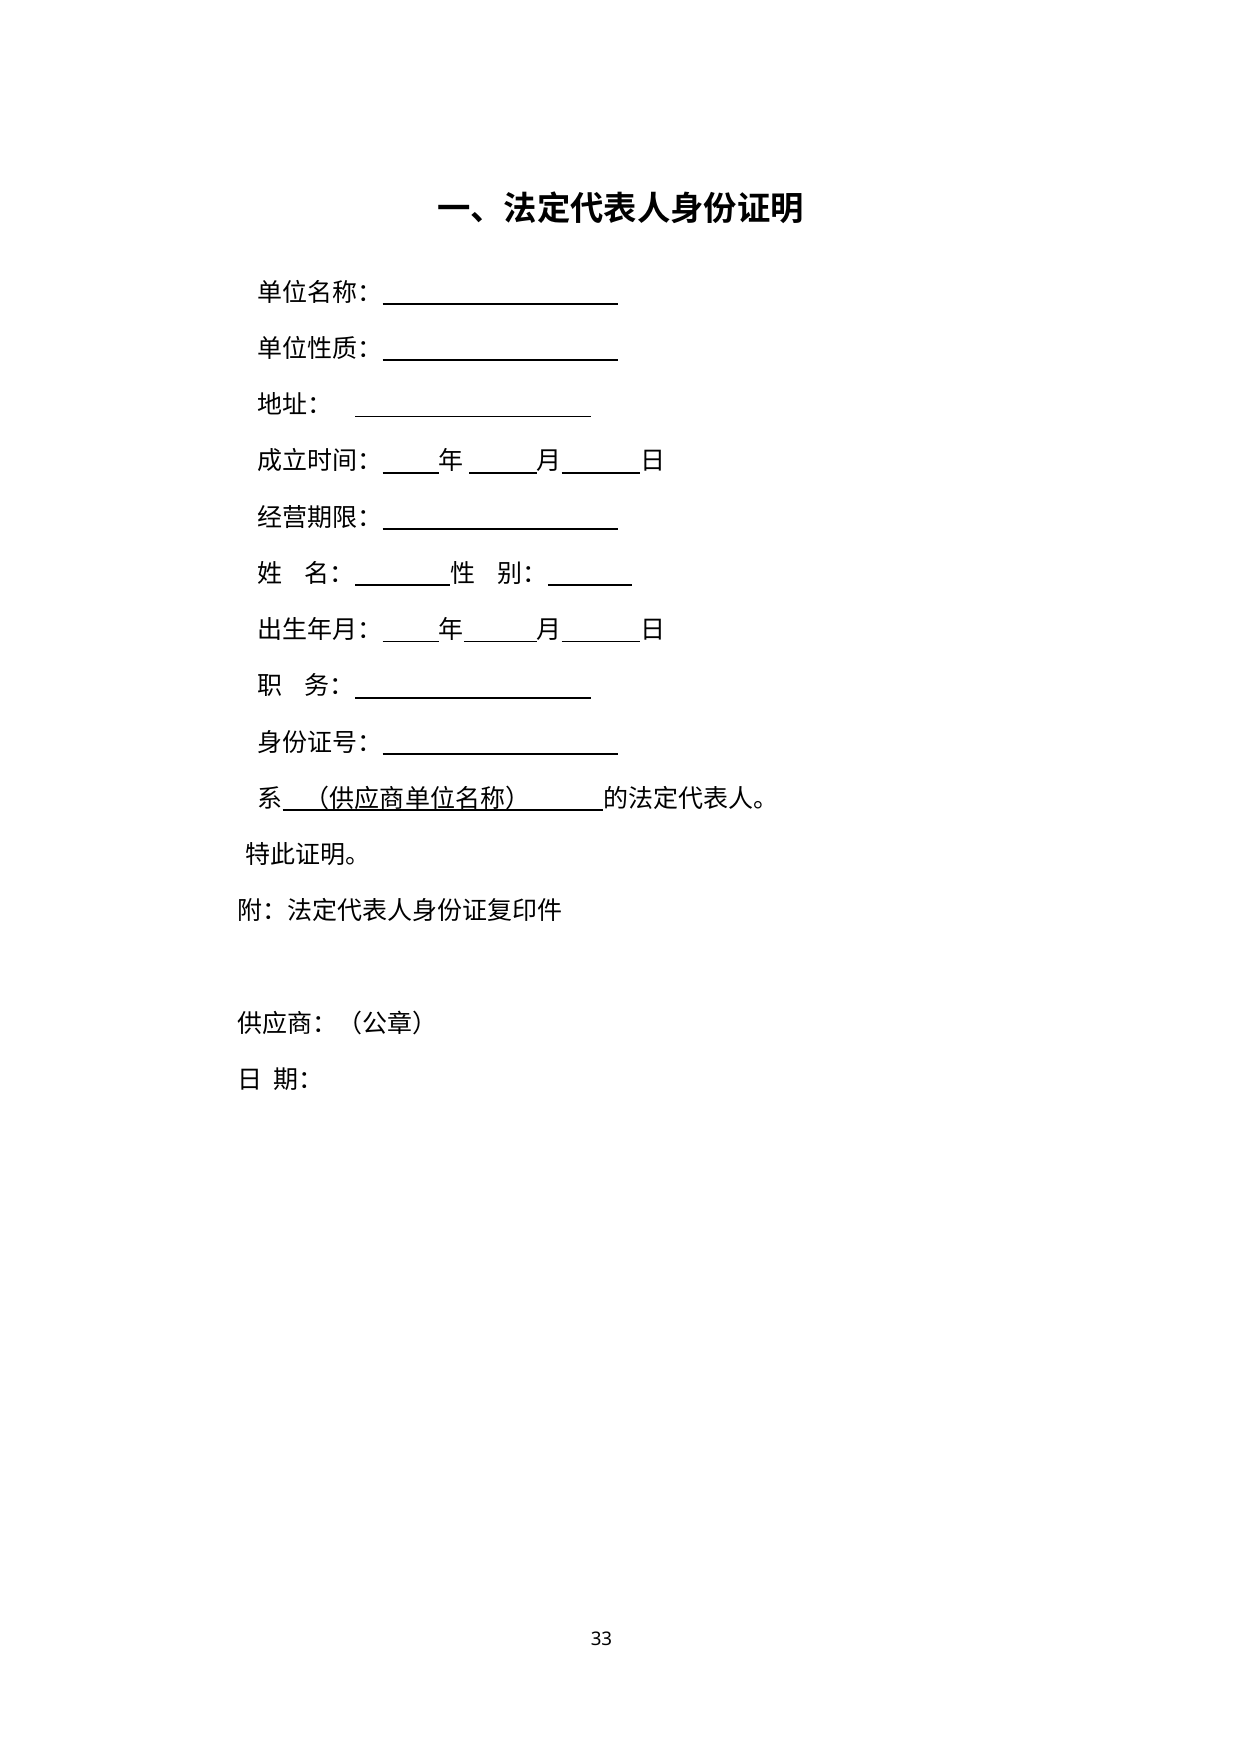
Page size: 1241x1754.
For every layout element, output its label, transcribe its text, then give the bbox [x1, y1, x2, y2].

subtitle 一、法定代表人身份证明 [150, 187, 1090, 229]
text 特此证明。 [150, 818, 1090, 875]
text 姓 名： 性 别： [150, 537, 1090, 593]
text 日 期： [150, 1043, 990, 1100]
text 经营期限： [150, 481, 1090, 537]
text 供应商：（公章） [150, 987, 1090, 1043]
text 职 务： [150, 650, 1090, 706]
text 身份证号： [150, 706, 1090, 762]
text 出生年月： 年 月 日 [150, 593, 1090, 650]
text 附：法定代表人身份证复印件 [150, 875, 1090, 931]
text 单位名称： [150, 256, 1090, 312]
text 系 （供应商单位名称） 的法定代表人。 [150, 762, 1090, 818]
text 单位性质： [150, 312, 1090, 368]
text 地址： [150, 368, 1090, 425]
text 成立时间： 年 月 日 [150, 425, 1090, 481]
